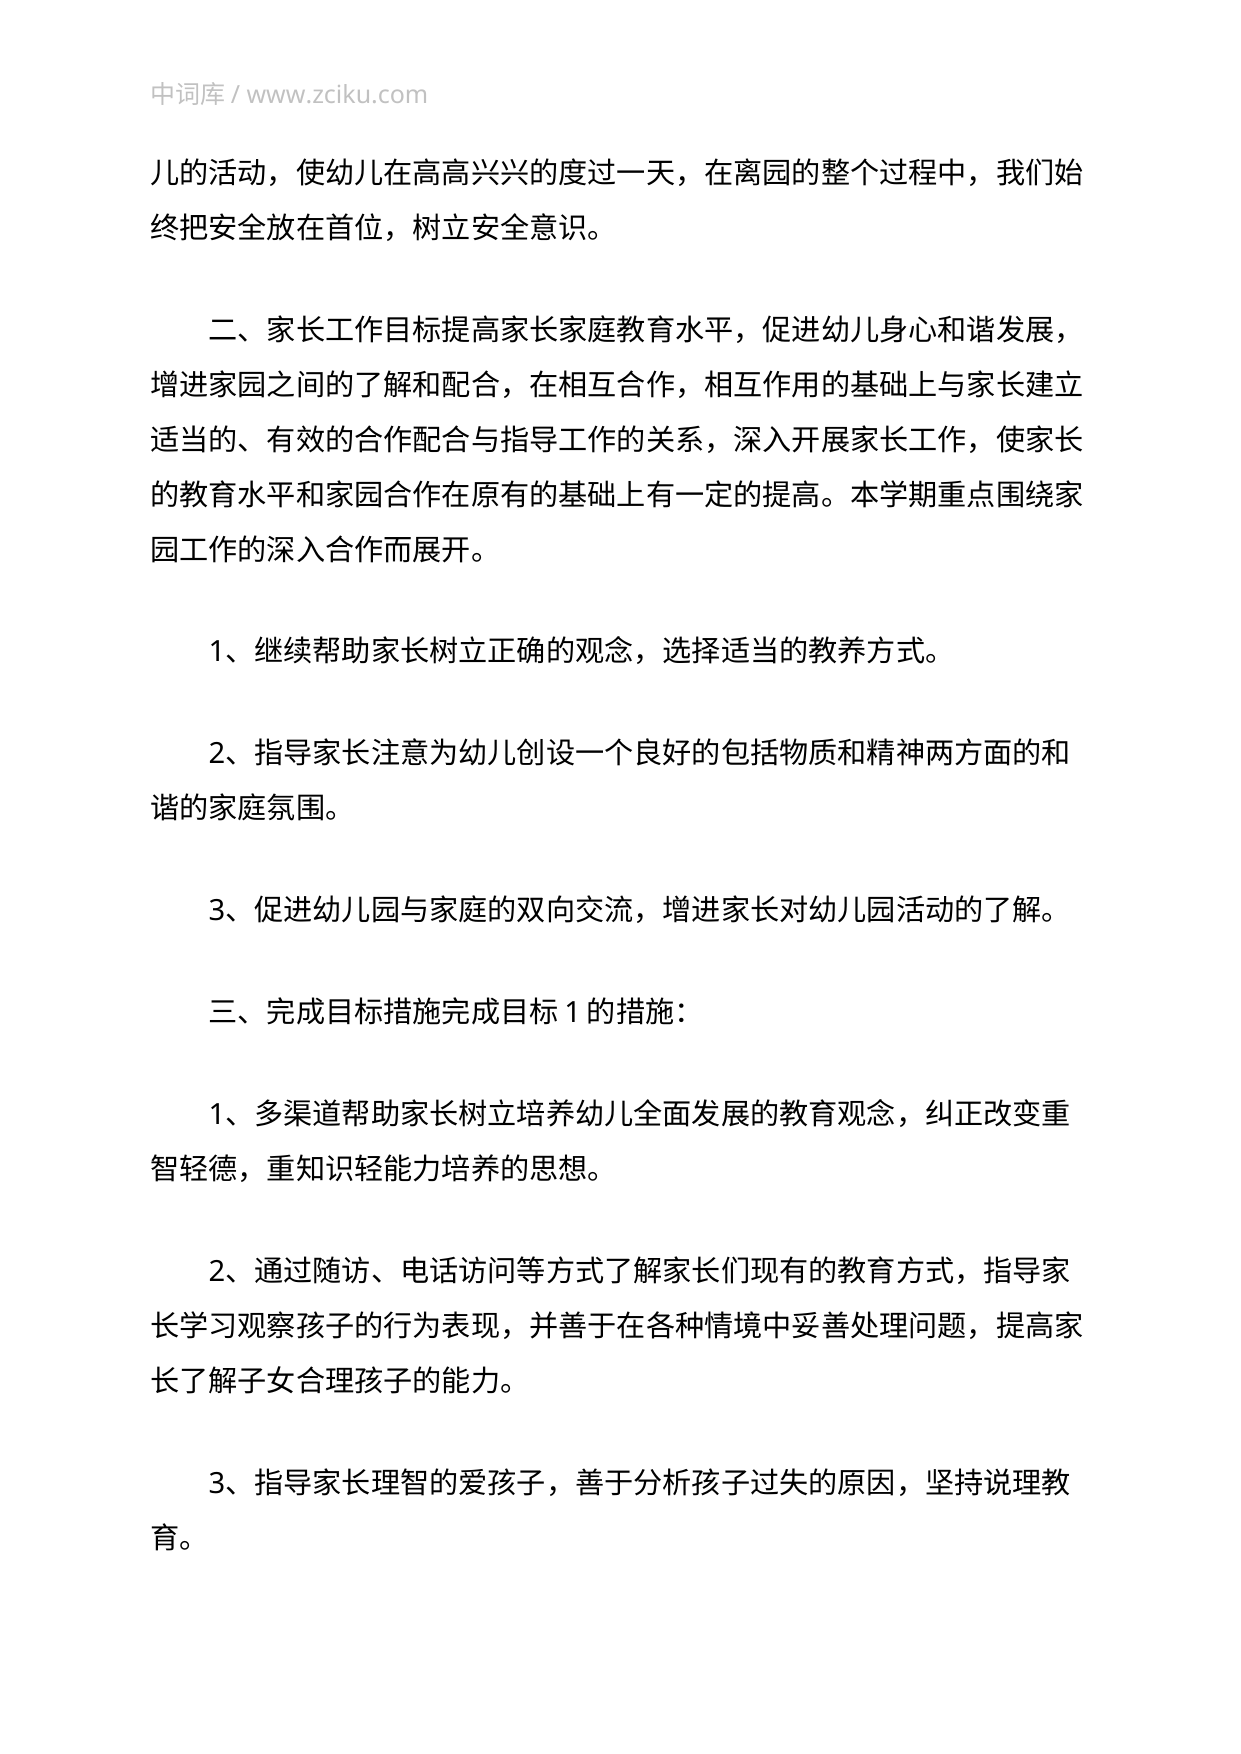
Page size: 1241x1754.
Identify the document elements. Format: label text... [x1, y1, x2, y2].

text 1、多渠道帮助家长树立培养幼儿全面发展的教育观念，纠正改变重智轻德，重知识轻能力培养的思想。 [150, 1091, 1090, 1188]
text 2、指导家长注意为幼儿创设一个良好的包括物质和精神两方面的和谐的家庭氛围。 [150, 730, 1090, 827]
text 1、继续帮助家长树立正确的观念，选择适当的教养方式。 [150, 628, 1090, 670]
text 3、指导家长理智的爱孩子，善于分析孩子过失的原因，坚持说理教育。 [150, 1459, 1090, 1556]
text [150, 150, 1090, 247]
text 3、促进幼儿园与家庭的双向交流，增进家长对幼儿园活动的了解。 [150, 887, 1090, 929]
text 2、通过随访、电话访问等方式了解家长们现有的教育方式，指导家长学习观察孩子的行为表现，并善于在各种情境中妥善处理问题，提高家长了解子女合理孩子的能力。 [150, 1247, 1090, 1400]
text 三、完成目标措施完成目标1的措施： [150, 989, 1090, 1031]
text 二、家长工作目标提高家长家庭教育水平，促进幼儿身心和谐发展，增进家园之间的了解和配合，在相互合作，相互作用的基础上与家长建立适当的、有效的合作配合与指导工作的关系，深入开展家长工作，使家长的教育水平和家园合作在原有的基础上有一定的提高。本学期重点围绕家园工作的深入合作而展开。 [150, 307, 1090, 568]
